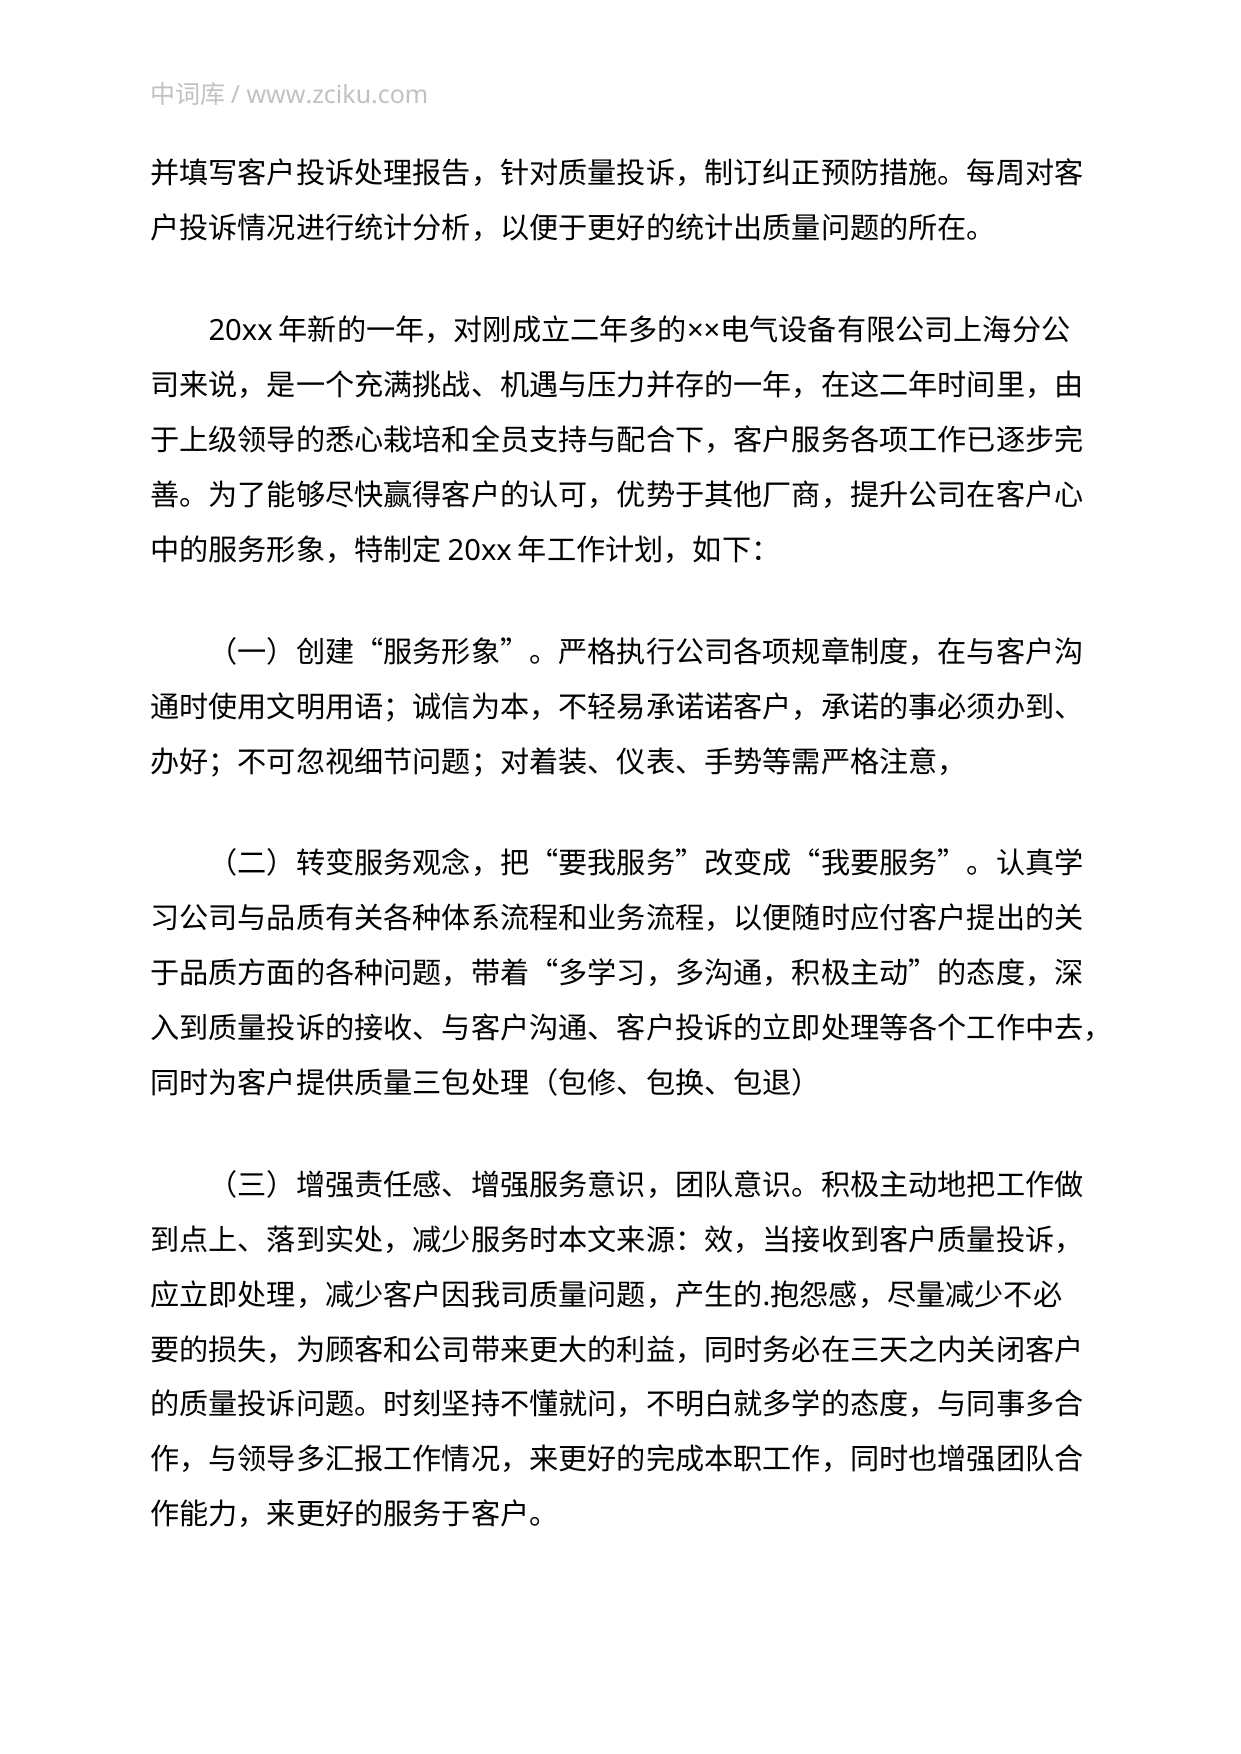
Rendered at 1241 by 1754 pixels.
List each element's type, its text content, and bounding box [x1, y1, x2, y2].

text （三）增强责任感、增强服务意识，团队意识。积极主动地把工作做到点上、落到实处，减少服务时本文来源：效，当接收到客户质量投诉，应立即处理，减少客户因我司质量问题，产生的.抱怨感，尽量减少不必要的损失，为顾客和公司带来更大的利益，同时务必在三天之内关闭客户的质量投诉问题。时刻坚持不懂就问，不明白就多学的态度，与同事多合作，与领导多汇报工作情况，来更好的完成本职工作，同时也增强团队合作能力，来更好的服务于客户。 [150, 1161, 1090, 1533]
text 20xx年新的一年，对刚成立二年多的××电气设备有限公司上海分公司来说，是一个充满挑战、机遇与压力并存的一年，在这二年时间里，由于上级领导的悉心栽培和全员支持与配合下，客户服务各项工作已逐步完善。为了能够尽快赢得客户的认可，优势于其他厂商，提升公司在客户心中的服务形象，特制定20xx年工作计划，如下： [150, 307, 1090, 569]
text （二）转变服务观念，把“要我服务”改变成“我要服务”。认真学习公司与品质有关各种体系流程和业务流程，以便随时应付客户提出的关于品质方面的各种问题，带着“多学习，多沟通，积极主动”的态度，深入到质量投诉的接收、与客户沟通、客户投诉的立即处理等各个工作中去，同时为客户提供质量三包处理（包修、包换、包退） [150, 840, 1090, 1102]
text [150, 150, 1090, 247]
text （一）创建“服务形象”。严格执行公司各项规章制度，在与客户沟通时使用文明用语；诚信为本，不轻易承诺诺客户，承诺的事必须办到、办好；不可忽视细节问题；对着装、仪表、手势等需严格注意， [150, 628, 1090, 780]
